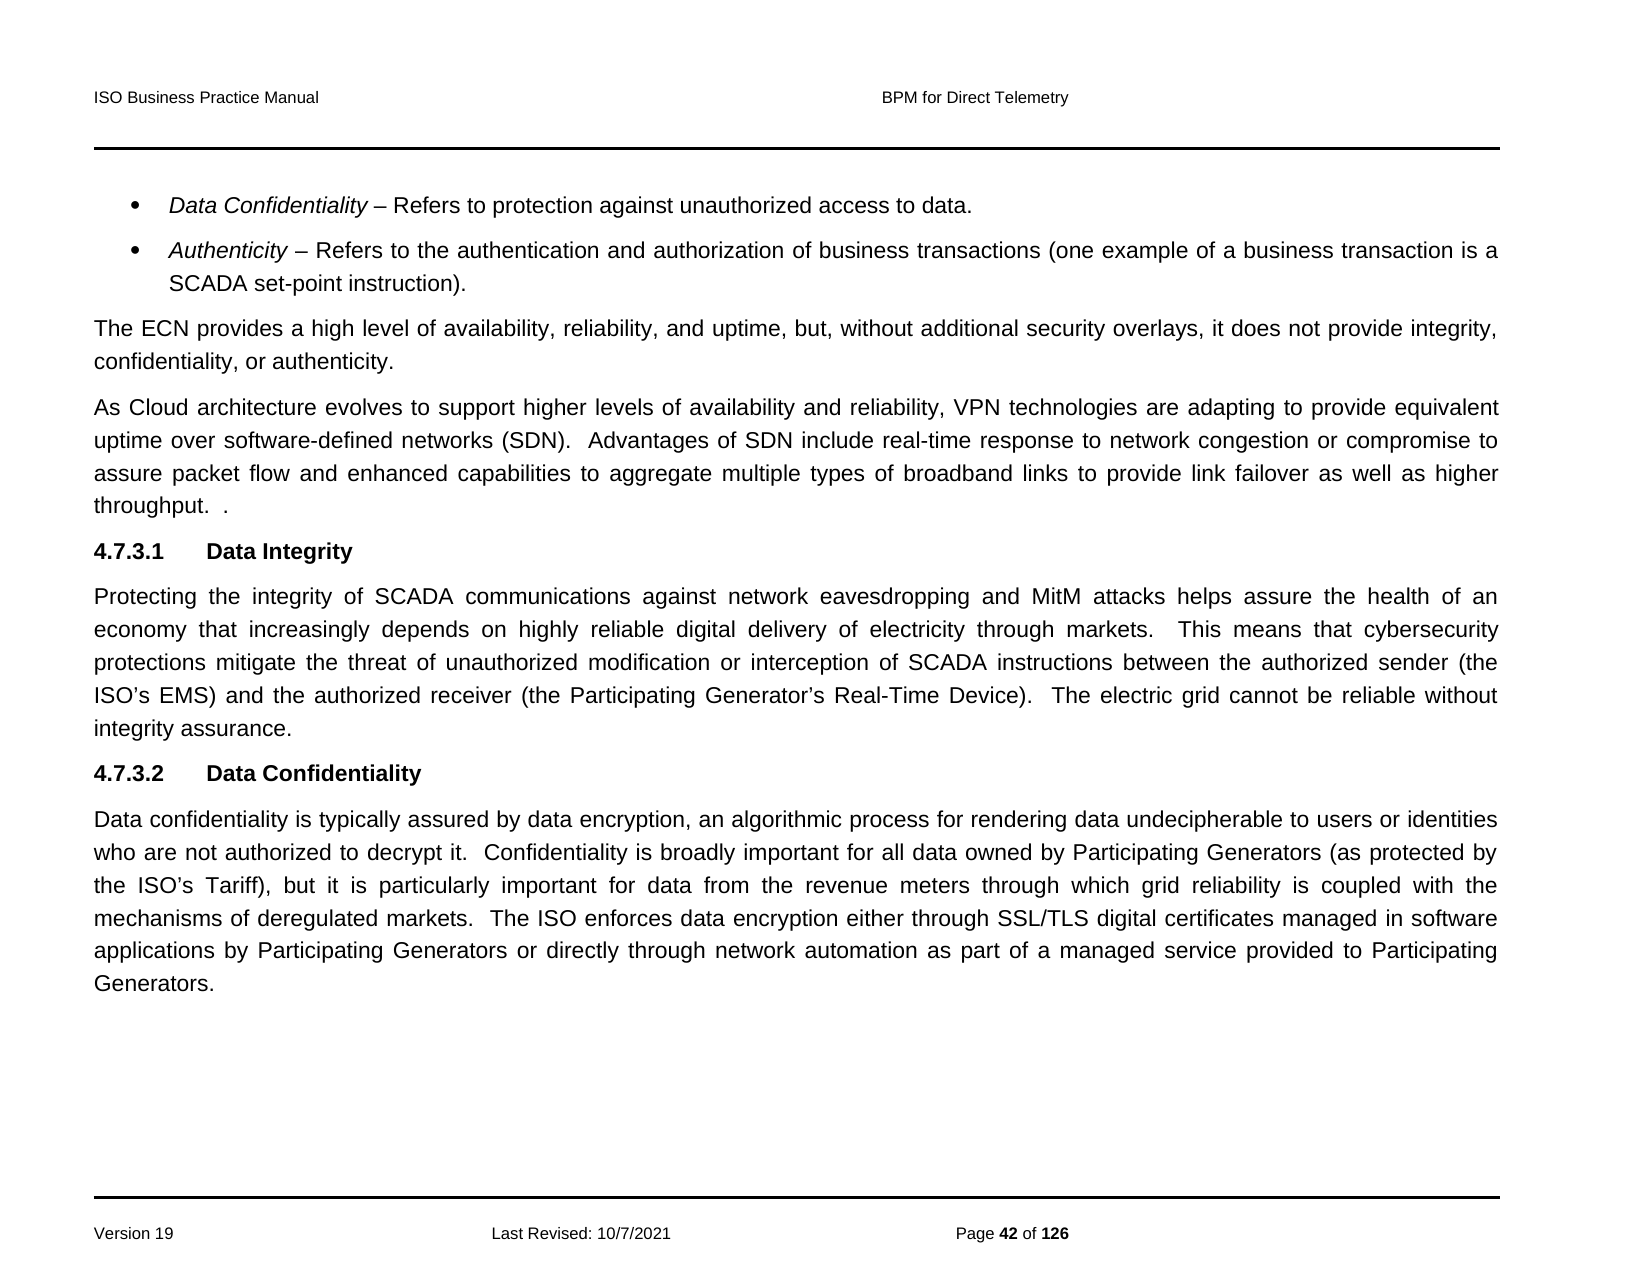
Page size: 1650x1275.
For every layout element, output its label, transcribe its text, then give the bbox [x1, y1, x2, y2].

text As Cloud architecture evolves to support higher levels of availability and reliability, VPN technologies are adapting to provide equivalent uptime over software-defined networks (SDN). Advantages of SDN include real-time response to network congestion or compromise to assure packet flow and enhanced capabilities to aggregate multiple types of broadband links to provide link failover as well as higher throughput. . [94, 394, 1500, 519]
text Data confidentiality is typically assured by data encryption, an algorithmic process for rendering data undecipherable to users or identities who are not authorized to decrypt it. Confidentiality is broadly important for all data owned by Participating Generators (as protected by the ISO’s Tariff), but it is particularly important for data from the revenue meters through which grid reliability is coupled with the mechanisms of deregulated markets. The ISO enforces data encryption either through SSL/TLS digital certificates managed in software applications by Participating Generators or directly through network automation as part of a managed service provided to Participating Generators. [94, 806, 1500, 997]
subtitle Data Confidentiality [94, 760, 1500, 787]
text Protecting the integrity of SCADA communications against network eavesdropping and MitM attacks helps assure the health of an economy that increasingly depends on highly reliable digital delivery of electricity through markets. This means that cybersecurity protections mitigate the threat of unauthorized modification or interception of SCADA instructions between the authorized sender (the ISO’s EMS) and the authorized receiver (the Participating Generator’s Real-Time Device). The electric grid cannot be reliable without integrity assurance. [94, 583, 1500, 741]
list Authenticity – Refers to the authentication and authorization of business transactions (one example of a business transaction is a SCADA set-point instruction). [131, 237, 1500, 296]
text The ECN provides a high level of availability, reliability, and uptime, but, without additional security overlays, it does not provide integrity, confidentiality, or authenticity. [94, 315, 1500, 375]
list Data Confidentiality – Refers to protection against unauthorized access to data. [131, 192, 1500, 218]
subtitle Data Integrity [94, 538, 1500, 564]
